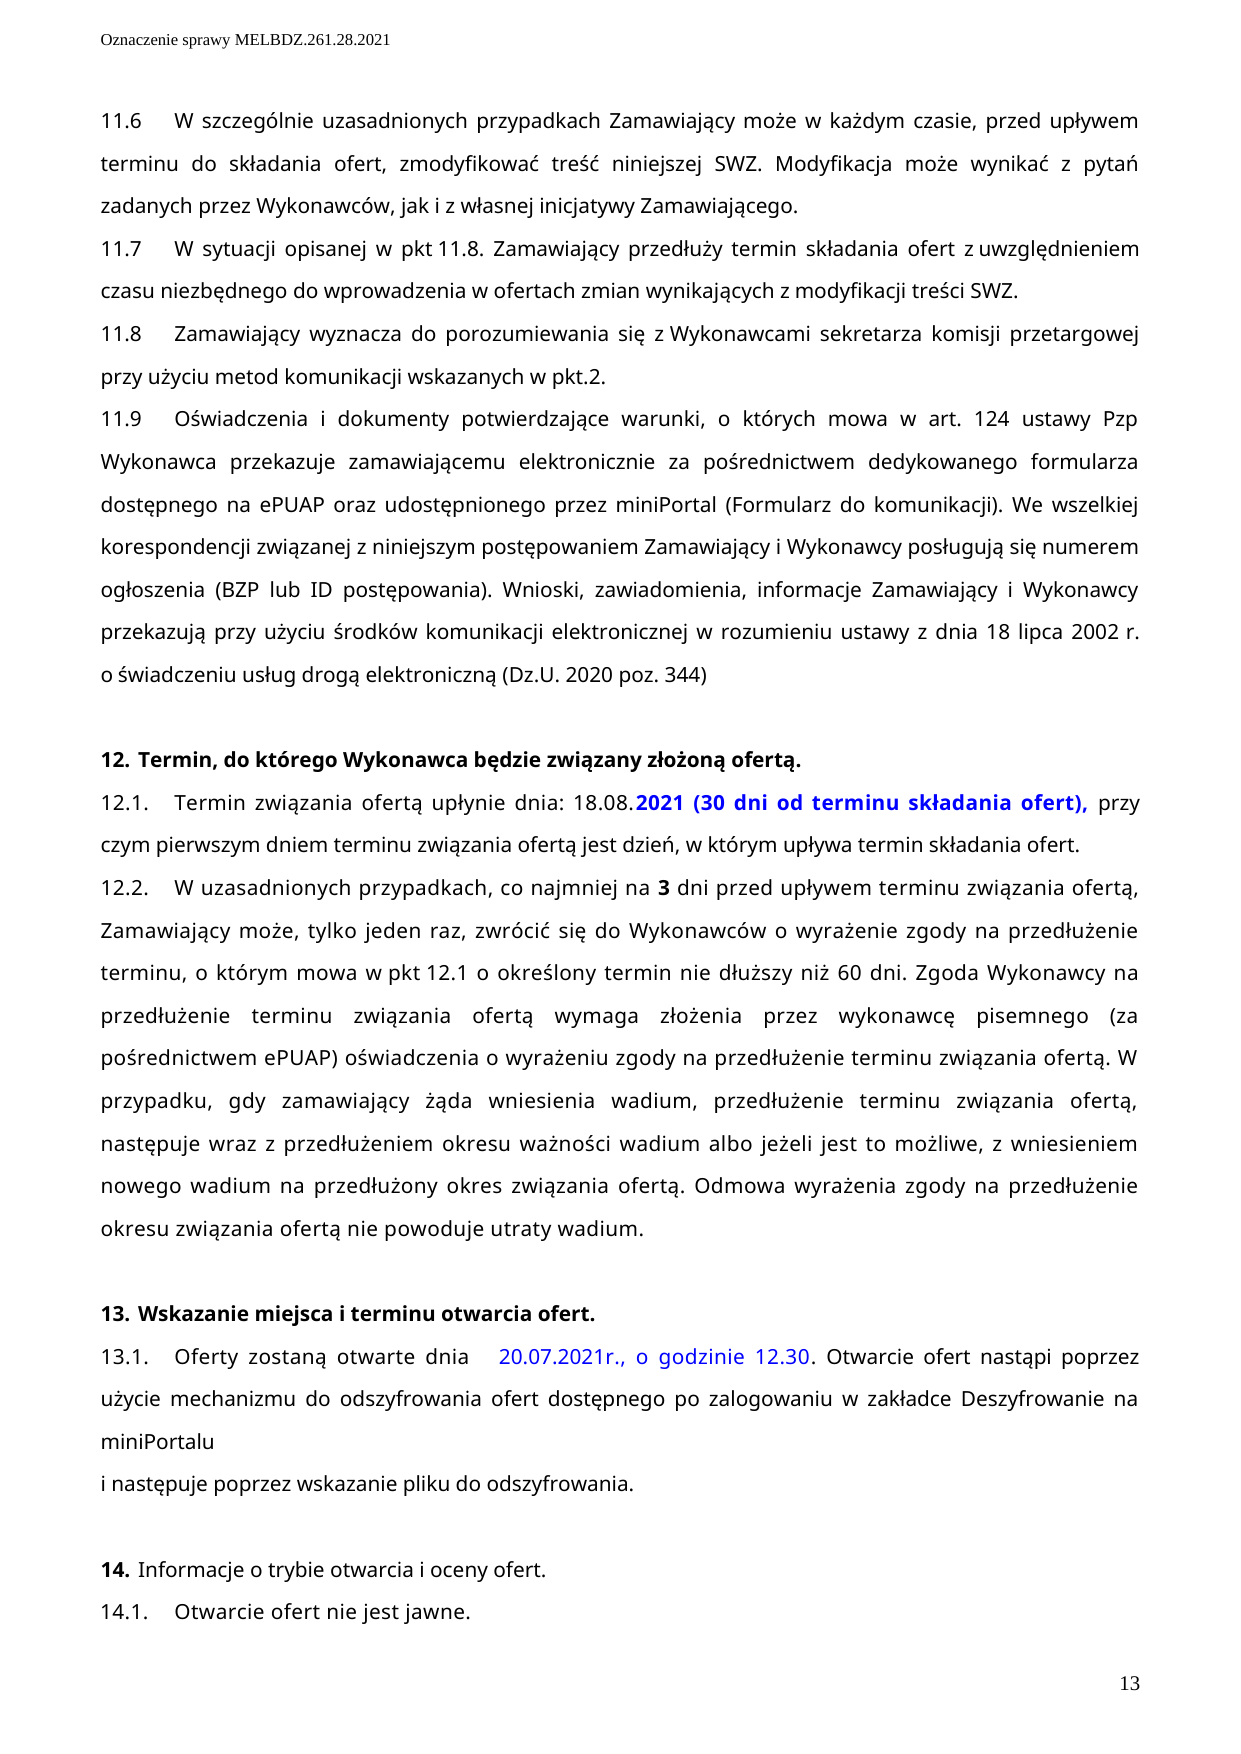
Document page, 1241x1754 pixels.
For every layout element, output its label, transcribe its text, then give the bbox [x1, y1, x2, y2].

list Otwarcie ofert nie jest jawne. [100, 1597, 1140, 1626]
list Zamawiający wyznacza do porozumiewania się z Wykonawcami sekretarza komisji przetargowej przy użyciu metod komunikacji wskazanych w pkt.2. [100, 319, 1140, 390]
text 12.2. W uzasadnionych przypadkach, co najmniej na 3 dni przed upływem terminu związania ofertą, Zamawiający może, tylko jeden raz, zwrócić się do Wykonawców o wyrażenie zgody na przedłużenie terminu, o którym mowa w pkt 12.1 o określony termin nie dłuższy niż 60 dni. Zgoda Wykonawcy na przedłużenie terminu związania ofertą wymaga złożenia przez wykonawcę pisemnego (za pośrednictwem ePUAP) oświadczenia o wyrażeniu zgody na przedłużenie terminu związania ofertą. W przypadku, gdy zamawiający żąda wniesienia wadium, przedłużenie terminu związania ofertą, następuje wraz z przedłużeniem okresu ważności wadium albo jeżeli jest to możliwe, z wniesieniem nowego wadium na przedłużony okres związania ofertą. Odmowa wyrażenia zgody na przedłużenie okresu związania ofertą nie powoduje utraty wadium. [100, 873, 1140, 1242]
list Oświadczenia i dokumenty potwierdzające warunki, o których mowa w art. 124 ustawy Pzp Wykonawca przekazuje zamawiającemu elektronicznie za pośrednictwem dedykowanego formularza dostępnego na ePUAP oraz udostępnionego przez miniPortal (Formularz do komunikacji). We wszelkiej korespondencji związanej z niniejszym postępowaniem Zamawiający i Wykonawcy posługują się numerem ogłoszenia (BZP lub ID postępowania). Wnioski, zawiadomienia, informacje Zamawiający i Wykonawcy przekazują przy użyciu środków komunikacji elektronicznej w rozumieniu ustawy z dnia 18 lipca 2002 r. o świadczeniu usług drogą elektroniczną (Dz.U. 2020 poz. 344) [100, 404, 1140, 688]
list W sytuacji opisanej w pkt 11.8. Zamawiający przedłuży termin składania ofert z uwzględnieniem czasu niezbędnego do wprowadzenia w ofertach zmian wynikających z modyfikacji treści SWZ. [100, 234, 1140, 305]
text 13.1. Oferty zostaną otwarte dnia 20.07.2021r., o godzinie 12.30. Otwarcie ofert nastąpi poprzez użycie mechanizmu do odszyfrowania ofert dostępnego po zalogowaniu w zakładce Deszyfrowanie na miniPortalu i następuje poprzez wskazanie pliku do odszyfrowania. [100, 1342, 1140, 1498]
list Informacje o trybie otwarcia i oceny ofert. [100, 1555, 1140, 1583]
list W szczególnie uzasadnionych przypadkach Zamawiający może w każdym czasie, przed upływem terminu do składania ofert, zmodyfikować treść niniejszej SWZ. Modyfikacja może wynikać z pytań zadanych przez Wykonawców, jak i z własnej inicjatywy Zamawiającego. [100, 106, 1140, 220]
list Termin, do którego Wykonawca będzie związany złożoną ofertą. [100, 745, 1140, 774]
text 12.1. Termin związania ofertą upłynie dnia: 18.08.2021 (30 dni od terminu składania ofert), przy czym pierwszym dniem terminu związania ofertą jest dzień, w którym upływa termin składania ofert. [100, 788, 1140, 859]
list Wskazanie miejsca i terminu otwarcia ofert. [100, 1299, 1140, 1328]
